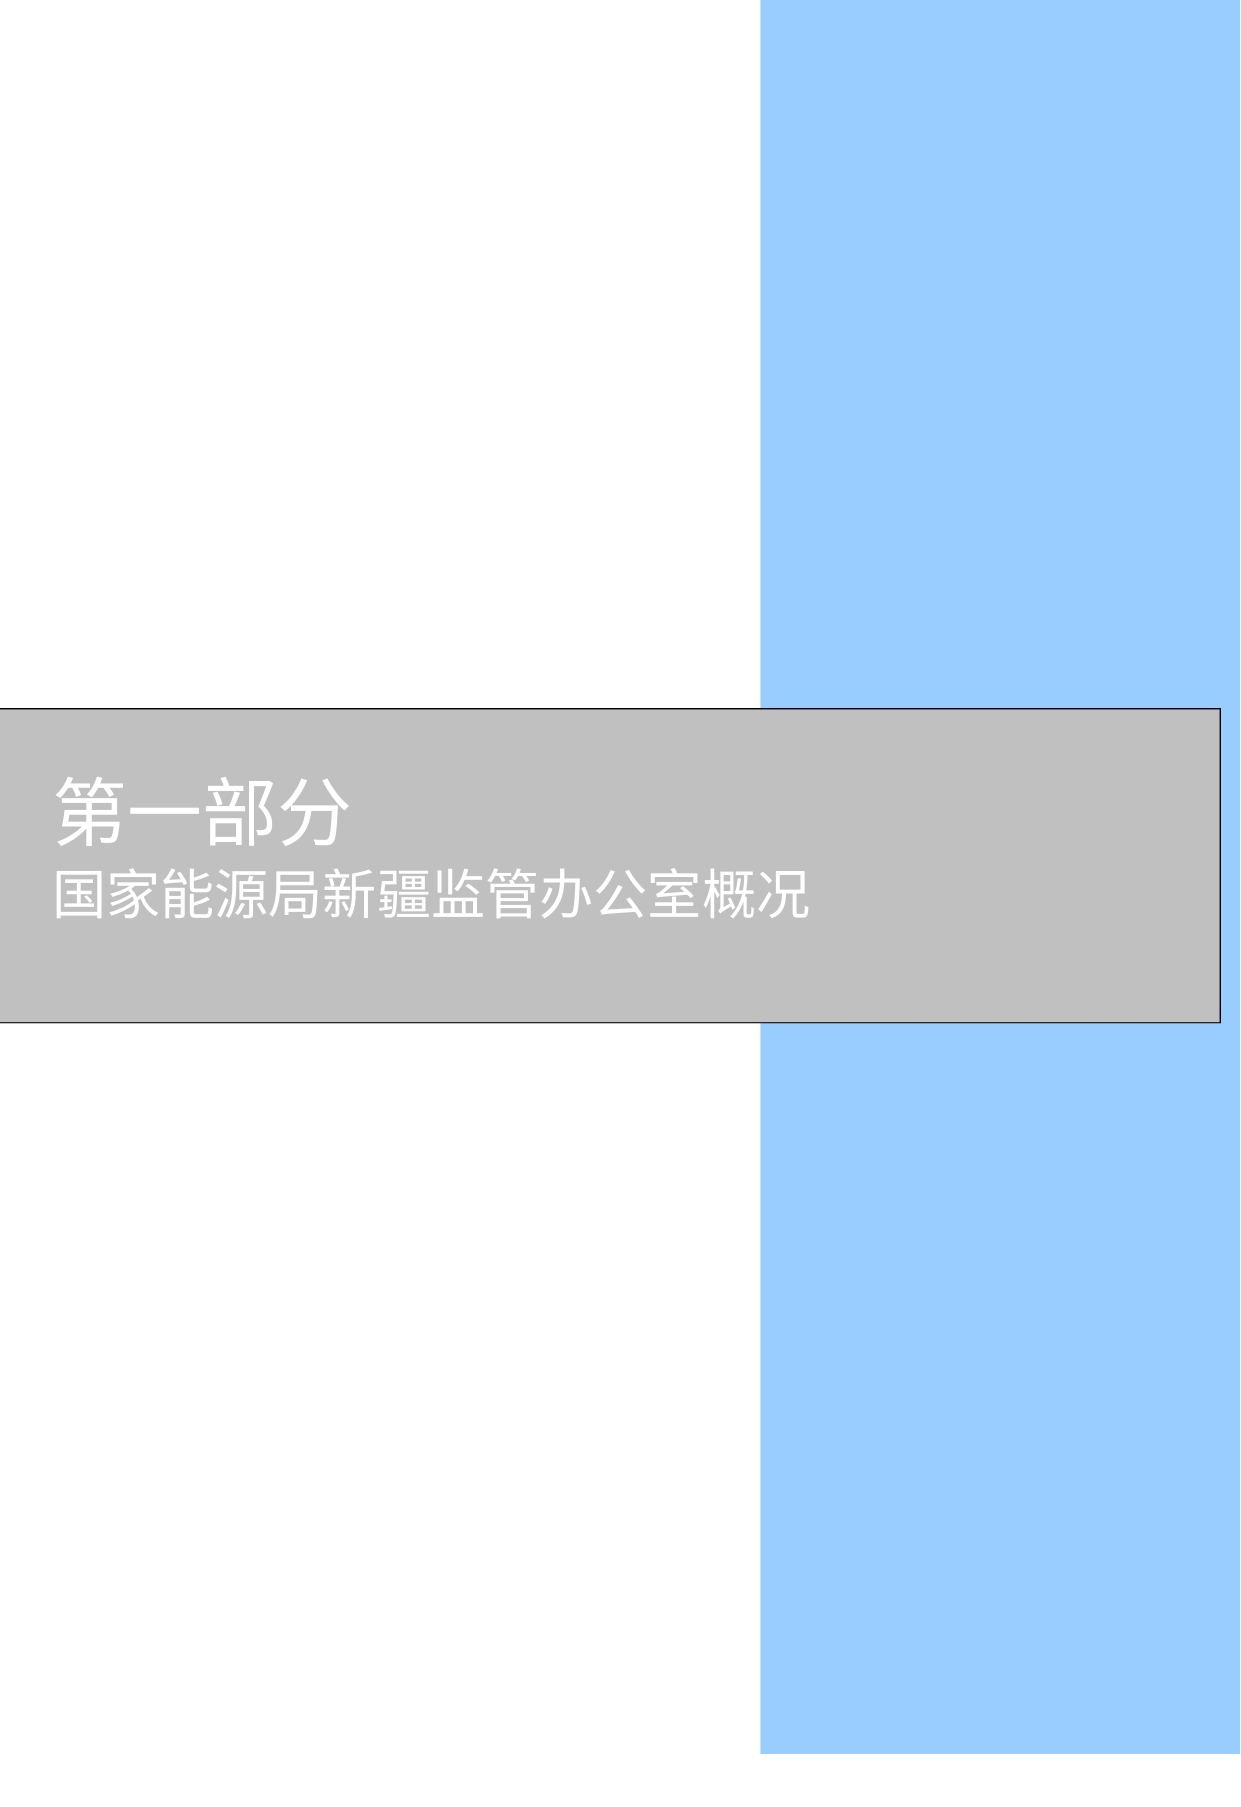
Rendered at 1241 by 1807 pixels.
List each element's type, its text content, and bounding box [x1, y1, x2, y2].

text 第一部分 [52, 754, 516, 851]
picture [0, 0, 1241, 1754]
text 国家能源局新疆监管办公室概况 [52, 851, 816, 930]
